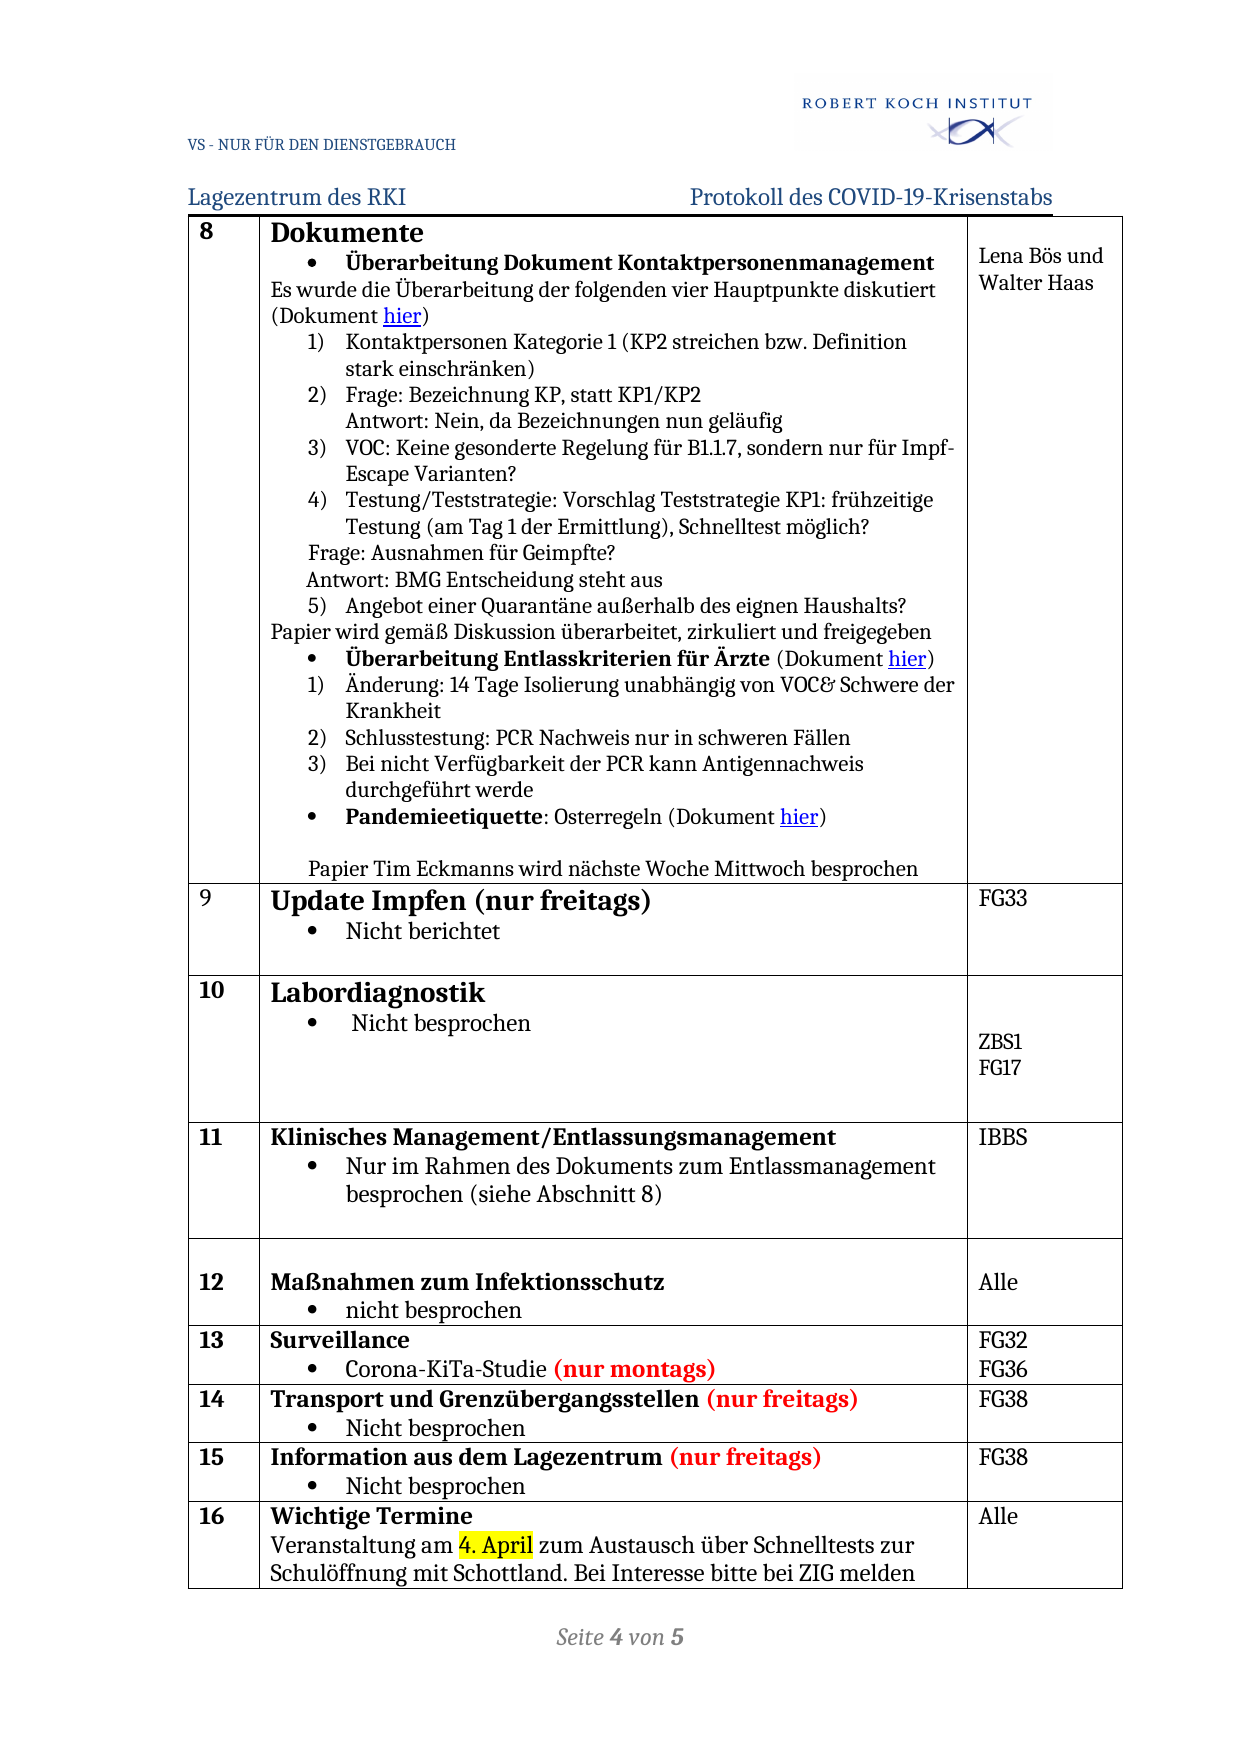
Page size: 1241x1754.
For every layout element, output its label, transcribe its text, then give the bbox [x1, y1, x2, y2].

table_cell 10 [189, 976, 259, 1122]
table_cell Surveillance Corona-KiTa-Studie (nur montags) [260, 1326, 967, 1384]
table_cell 13 [189, 1326, 259, 1384]
table_cell Maßnahmen zum Infektionsschutz nicht besprochen [260, 1239, 967, 1325]
picture [794, 73, 1053, 151]
table_cell Lena Bös und Walter Haas [968, 217, 1122, 883]
table_cell 8 [189, 217, 259, 883]
table_cell FG32 FG36 [968, 1326, 1122, 1384]
table_cell Wichtige Termine Veranstaltung am 4. April zum Austausch über Schnelltests zur Schulöffnung mit Schottland. Bei Interesse bitte bei ZIG melden [260, 1502, 967, 1588]
table_cell 12 [189, 1239, 259, 1325]
table_cell Transport und Grenzübergangsstellen (nur freitags) Nicht besprochen [260, 1385, 967, 1442]
table_cell Labordiagnostik Nicht besprochen [260, 976, 967, 1122]
table_cell FG33 [968, 884, 1122, 975]
table_cell IBBS [968, 1123, 1122, 1238]
table_cell 14 [189, 1385, 259, 1442]
table_cell 16 [189, 1502, 259, 1588]
table_cell Information aus dem Lagezentrum (nur freitags) Nicht besprochen [260, 1443, 967, 1501]
table_cell 11 [189, 1123, 259, 1238]
table_cell 9 [189, 884, 259, 975]
table_cell Alle [968, 1239, 1122, 1325]
table_cell Update Impfen (nur freitags) Nicht berichtet [260, 884, 967, 975]
table_cell ZBS1 FG17 [968, 976, 1122, 1122]
table_cell FG38 [968, 1385, 1122, 1442]
table_cell FG38 [968, 1443, 1122, 1501]
table_cell Klinisches Management/Entlassungsmanagement Nur im Rahmen des Dokuments zum Entlassmanagement besprochen (siehe Abschnitt 8) [260, 1123, 967, 1238]
table_cell 15 [189, 1443, 259, 1501]
table_cell Alle [968, 1502, 1122, 1588]
table_cell Dokumente Überarbeitung Dokument Kontaktpersonenmanagement Es wurde die Überarbeitung der folgenden vier Hauptpunkte diskutiert (Dokument hier) Kontaktpersonen Kategorie 1 (KP2 streichen bzw. Definition stark einschränken) Frage: Bezeichnung KP, statt KP1/KP2 Antwort: Nein, da Bezeichnungen nun geläufig VOC: Keine gesonderte Regelung für B1.1.7, sondern nur für Impf-Escape Varianten? Testung/Teststrategie: Vorschlag Teststrategie KP1: frühzeitige Testung (am Tag 1 der Ermittlung), Schnelltest möglich? Frage: Ausnahmen für Geimpfte? Antwort: BMG Entscheidung steht aus Angebot einer Quarantäne außerhalb des eignen Haushalts? Papier wird gemäß Diskussion überarbeitet, zirkuliert und freigegeben Überarbeitung Entlasskriterien für Ärzte (Dokument hier) Änderung: 14 Tage Isolierung unabhängig von VOC& Schwere der Krankheit Schlusstestung: PCR Nachweis nur in schweren Fällen Bei nicht Verfügbarkeit der PCR kann Antigennachweis durchgeführt werde Pandemieetiquette: Osterregeln (Dokument hier) Papier Tim Eckmanns wird nächste Woche Mittwoch besprochen [260, 217, 967, 883]
